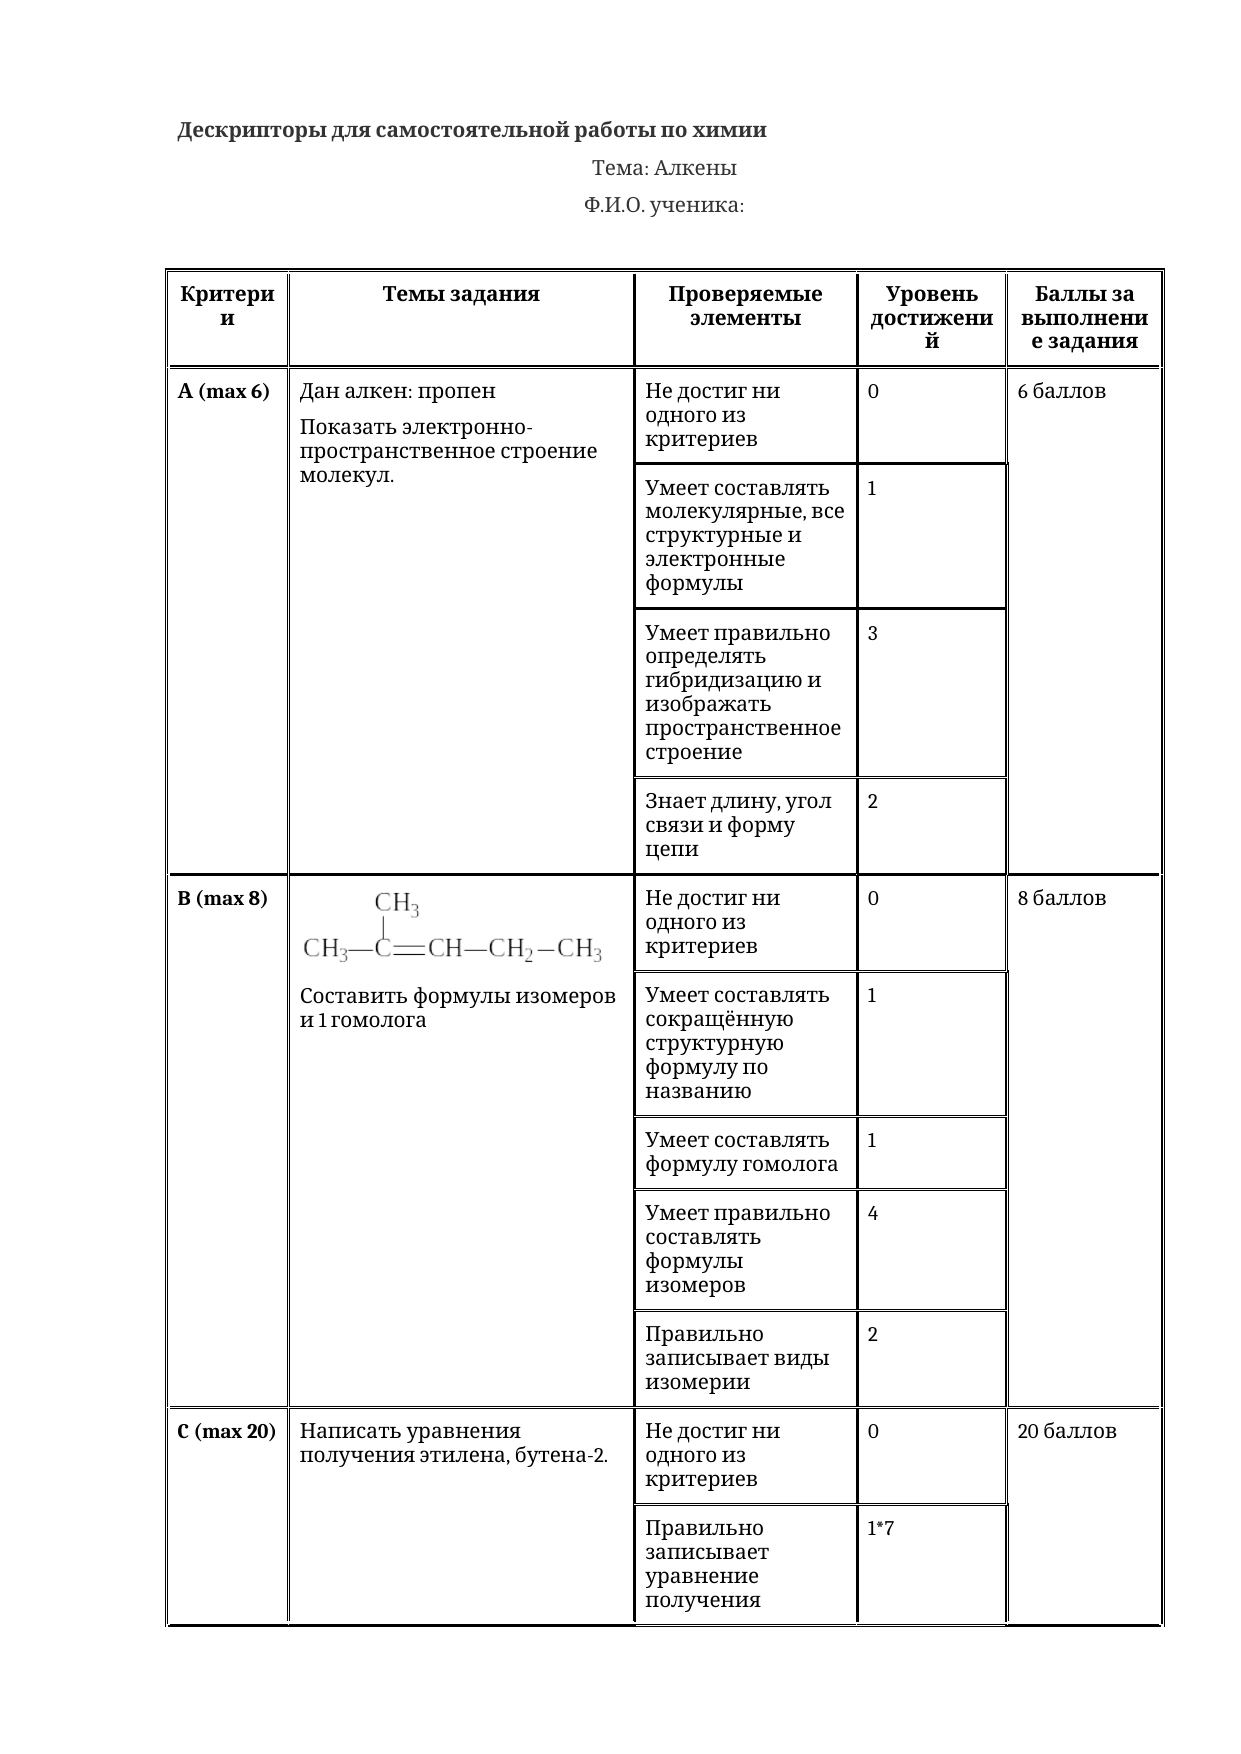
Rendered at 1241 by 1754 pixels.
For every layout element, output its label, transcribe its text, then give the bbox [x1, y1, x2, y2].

table_cell C (max 20) [166, 1406, 288, 1623]
table_cell 8 баллов [1008, 873, 1163, 1406]
table_cell Знает длину, угол связи и форму цепи [636, 779, 856, 873]
table_header Проверяемые элементы [634, 270, 857, 365]
table_cell 2 [859, 779, 1005, 873]
table_cell 0 [859, 1409, 1005, 1503]
table_cell Не достиг ни одного из критериев [636, 876, 856, 970]
table_cell 20 баллов [1007, 1406, 1163, 1623]
table_cell Умеет составлять молекулярные, все структурные и электронные формулы [636, 465, 856, 607]
table_cell 0 [859, 876, 1005, 970]
table_cell Написать уравнения получения этилена, бутена-2. [289, 1409, 634, 1623]
table_cell А (max 6) [168, 365, 287, 873]
table_cell 2 [859, 1312, 1005, 1406]
table_cell 6 баллов [1008, 365, 1162, 873]
table_header Баллы за выполнение задания [1007, 272, 1161, 365]
table_cell 0 [859, 369, 1005, 462]
table_cell Умеет правильно определять гибридизацию и изображать пространственное строение [636, 610, 856, 776]
table_header Критерии [168, 272, 288, 365]
table_cell Дан алкен: пропен Показать электронно-пространственное строение молекул. [290, 369, 633, 873]
table_cell Не достиг ни одного из критериев [636, 1409, 856, 1503]
table_cell B (max 8) [166, 873, 287, 1406]
table_cell Умеет составлять сокращённую структурную формулу по названию [636, 973, 856, 1115]
table_cell 1*7 [857, 1506, 1007, 1623]
table_cell 3 [859, 610, 1005, 776]
table_cell 1 [859, 1118, 1005, 1188]
table_header Уровень достижений [857, 272, 1007, 365]
text Дескрипторы для самостоятельной работы по химии [177, 118, 1152, 143]
table_cell Не достиг ни одного из критериев [636, 369, 856, 462]
table_cell 4 [859, 1191, 1005, 1309]
table_cell 1 [859, 973, 1005, 1115]
table_cell Умеет правильно составлять формулы изомеров [636, 1191, 856, 1309]
table_cell 1 [859, 465, 1005, 607]
table_cell Правильно записывает уравнение получения [634, 1506, 857, 1623]
text Тема: Алкены [177, 156, 1152, 181]
text Ф.И.О. ученика: [177, 193, 1152, 218]
table_header Темы задания [289, 272, 634, 365]
table_cell Правильно записывает виды изомерии [636, 1312, 856, 1406]
table_cell Составить формулы изомеров и 1 гомолога [290, 876, 633, 1406]
table_cell Умеет составлять формулу гомолога [636, 1118, 856, 1188]
